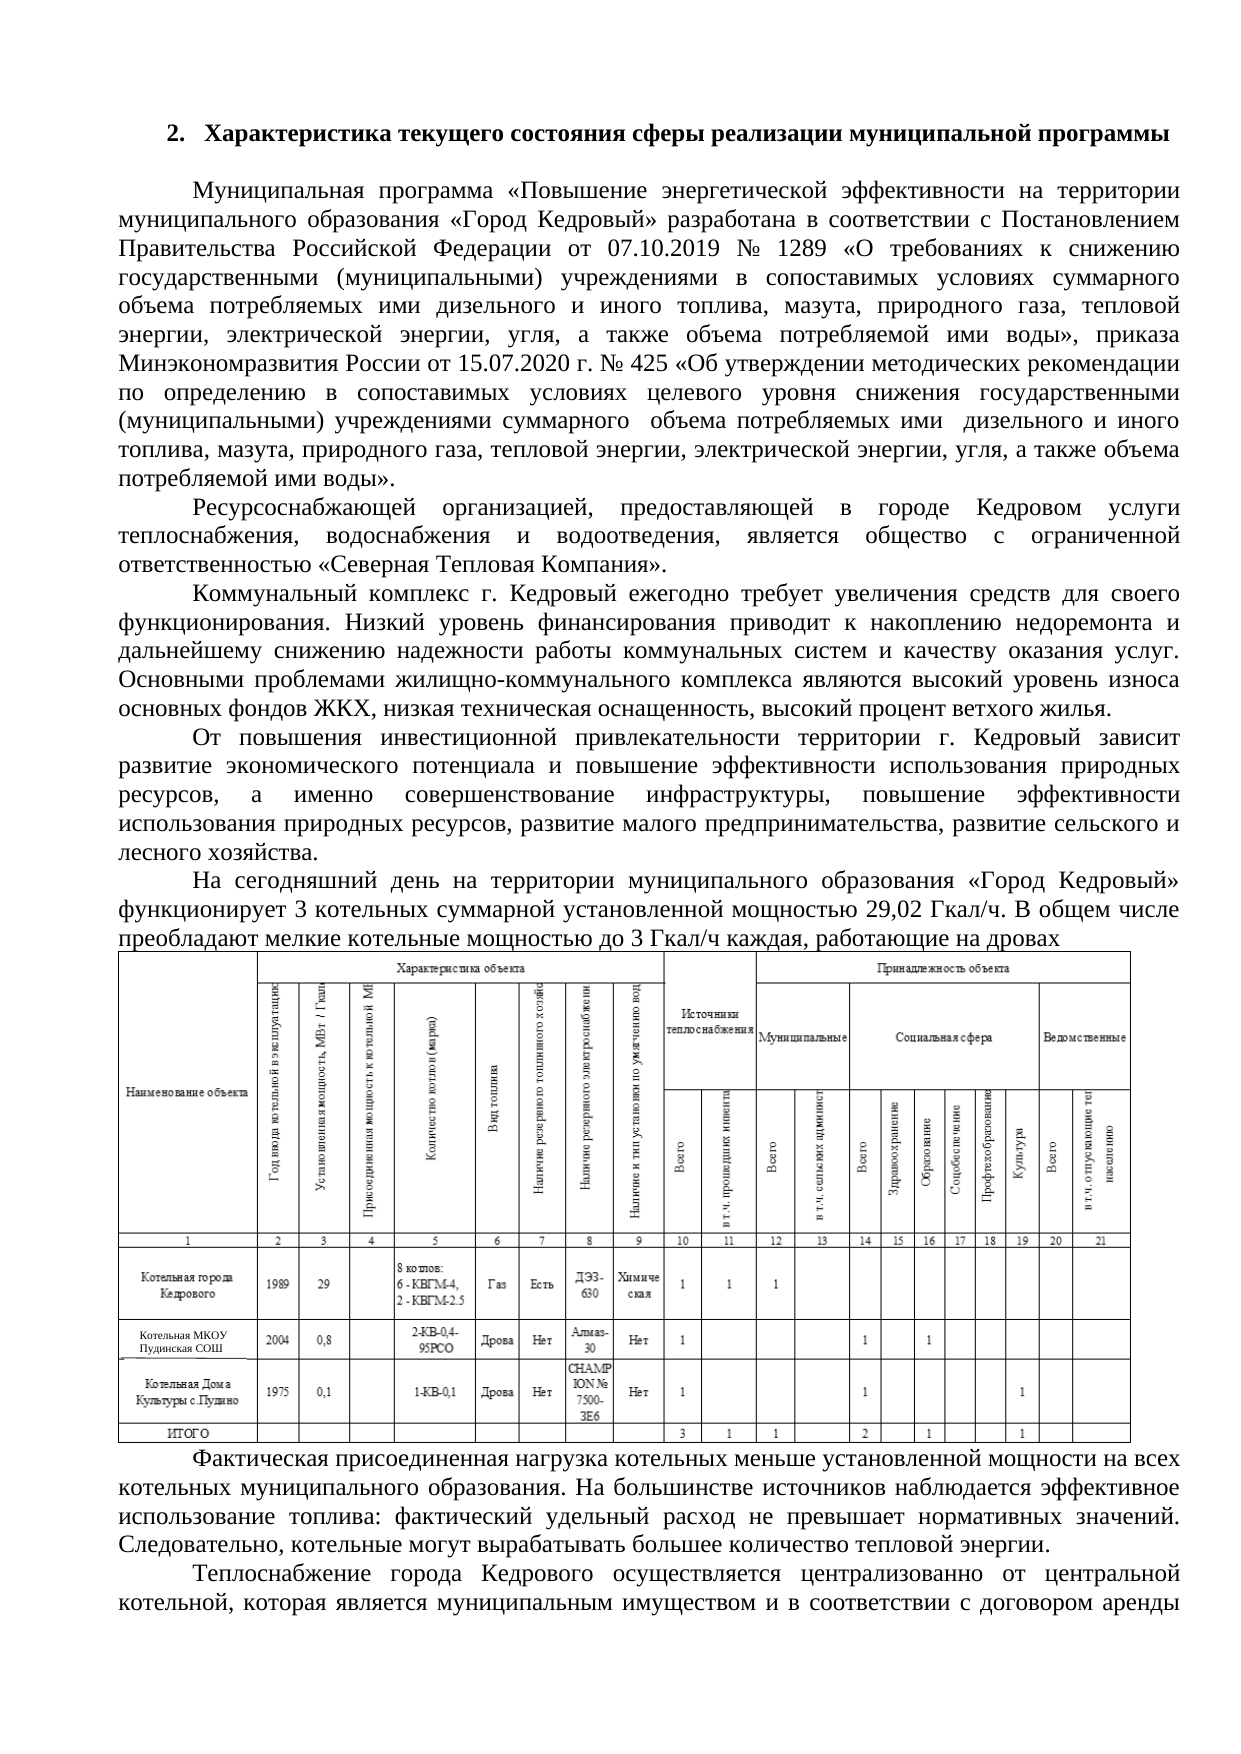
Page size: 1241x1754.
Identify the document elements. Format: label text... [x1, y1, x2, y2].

text Муниципальная программа «Повышение энергетической эффективности на территории муниципального образования «Город Кедровый» разработана в соответствии с Постановлением Правительства Российской Федерации от 07.10.2019 № 1289 «О требованиях к снижению государственными (муниципальными) учреждениями в сопоставимых условиях суммарного объема потребляемых ими дизельного и иного топлива, мазута, природного газа, тепловой энергии, электрической энергии, угля, а также объема потребляемой ими воды», приказа Минэкономразвития России от 15.07.2020 г. № 425 «Об утверждении методических рекомендации по определению в сопоставимых условиях целевого уровня снижения государственными (муниципальными) учреждениями суммарного объема потребляемых ими дизельного и иного топлива, мазута, природного газа, тепловой энергии, электрической энергии, угля, а также объема потребляемой ими воды». [118, 176, 1181, 492]
text Ресурсоснабжающей организацией, предоставляющей в городе Кедровом услуги теплоснабжения, водоснабжения и водоотведения, является общество с ограниченной ответственностью «Северная Тепловая Компания». [118, 492, 1181, 578]
text Коммунальный комплекс г. Кедровый ежегодно требует увеличения средств для своего функционирования. Низкий уровень финансирования приводит к накоплению недоремонта и дальнейшему снижению надежности работы коммунальных систем и качеству оказания услуг. Основными проблемами жилищно-коммунального комплекса являются высокий уровень износа основных фондов ЖКХ, низкая техническая оснащенность, высокий процент ветхого жилья. [118, 578, 1181, 722]
text От повышения инвестиционной привлекательности территории г. Кедровый зависит развитие экономического потенциала и повышение эффективности использования природных ресурсов, а именно совершенствование инфраструктуры, повышение эффективности использования природных ресурсов, развитие малого предпринимательства, развитие сельского и лесного хозяйства. [118, 722, 1181, 866]
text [118, 1558, 1181, 1616]
title Характеристика текущего состояния сферы реализации муниципальной программы [156, 118, 1181, 147]
picture [118, 951, 1132, 1444]
text Фактическая присоединенная нагрузка котельных меньше установленной мощности на всех котельных муниципального образования. На большинстве источников наблюдается эффективное использование топлива: фактический удельный расход не превышает нормативных значений. Следовательно, котельные могут вырабатывать большее количество тепловой энергии. [118, 1443, 1181, 1558]
text На сегодняшний день на территории муниципального образования «Город Кедровый» функционирует 3 котельных суммарной установленной мощностью 29,02 Гкал/ч. В общем числе преобладают мелкие котельные мощностью до 3 Гкал/ч каждая, работающие на дровах [118, 866, 1181, 952]
